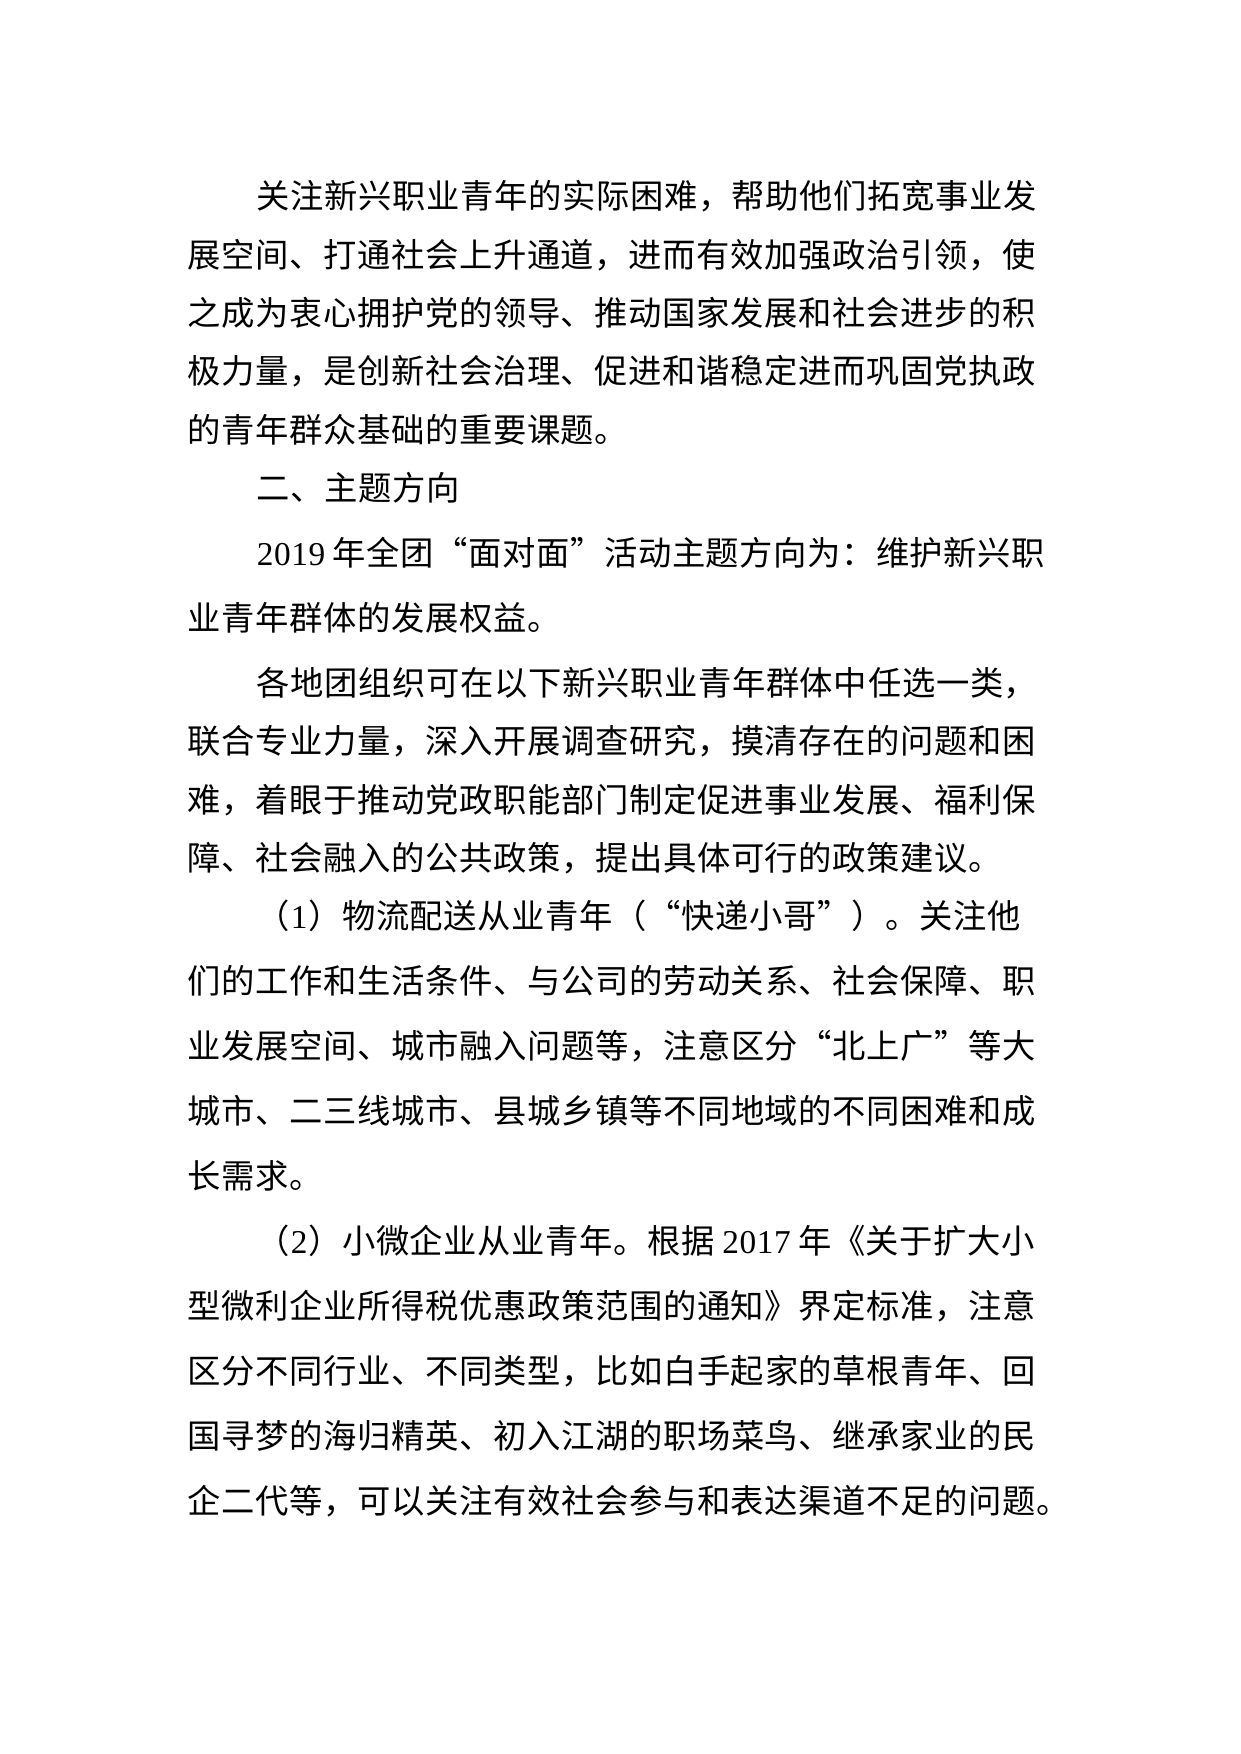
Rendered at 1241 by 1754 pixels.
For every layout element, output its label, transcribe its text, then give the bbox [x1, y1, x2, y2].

text 2019年全团“面对面”活动主题方向为：维护新兴职业青年群体的发展权益。 [187, 519, 1053, 649]
text 二、主题方向 [187, 454, 1053, 519]
text （2）小微企业从业青年。根据2017年《关于扩大小型微利企业所得税优惠政策范围的通知》界定标准，注意区分不同行业、不同类型，比如白手起家的草根青年、回国寻梦的海归精英、初入江湖的职场菜鸟、继承家业的民企二代等，可以关注有效社会参与和表达渠道不足的问题。 [187, 1207, 1053, 1532]
text 各地团组织可在以下新兴职业青年群体中任选一类，联合专业力量，深入开展调查研究，摸清存在的问题和困难，着眼于推动党政职能部门制定促进事业发展、福利保障、社会融入的公共政策，提出具体可行的政策建议。 [187, 649, 1053, 882]
text 关注新兴职业青年的实际困难，帮助他们拓宽事业发展空间、打通社会上升通道，进而有效加强政治引领，使之成为衷心拥护党的领导、推动国家发展和社会进步的积极力量，是创新社会治理、促进和谐稳定进而巩固党执政的青年群众基础的重要课题。 [187, 162, 1053, 454]
text （1）物流配送从业青年（“快递小哥”）。关注他们的工作和生活条件、与公司的劳动关系、社会保障、职业发展空间、城市融入问题等，注意区分“北上广”等大城市、二三线城市、县城乡镇等不同地域的不同困难和成长需求。 [187, 882, 1053, 1207]
